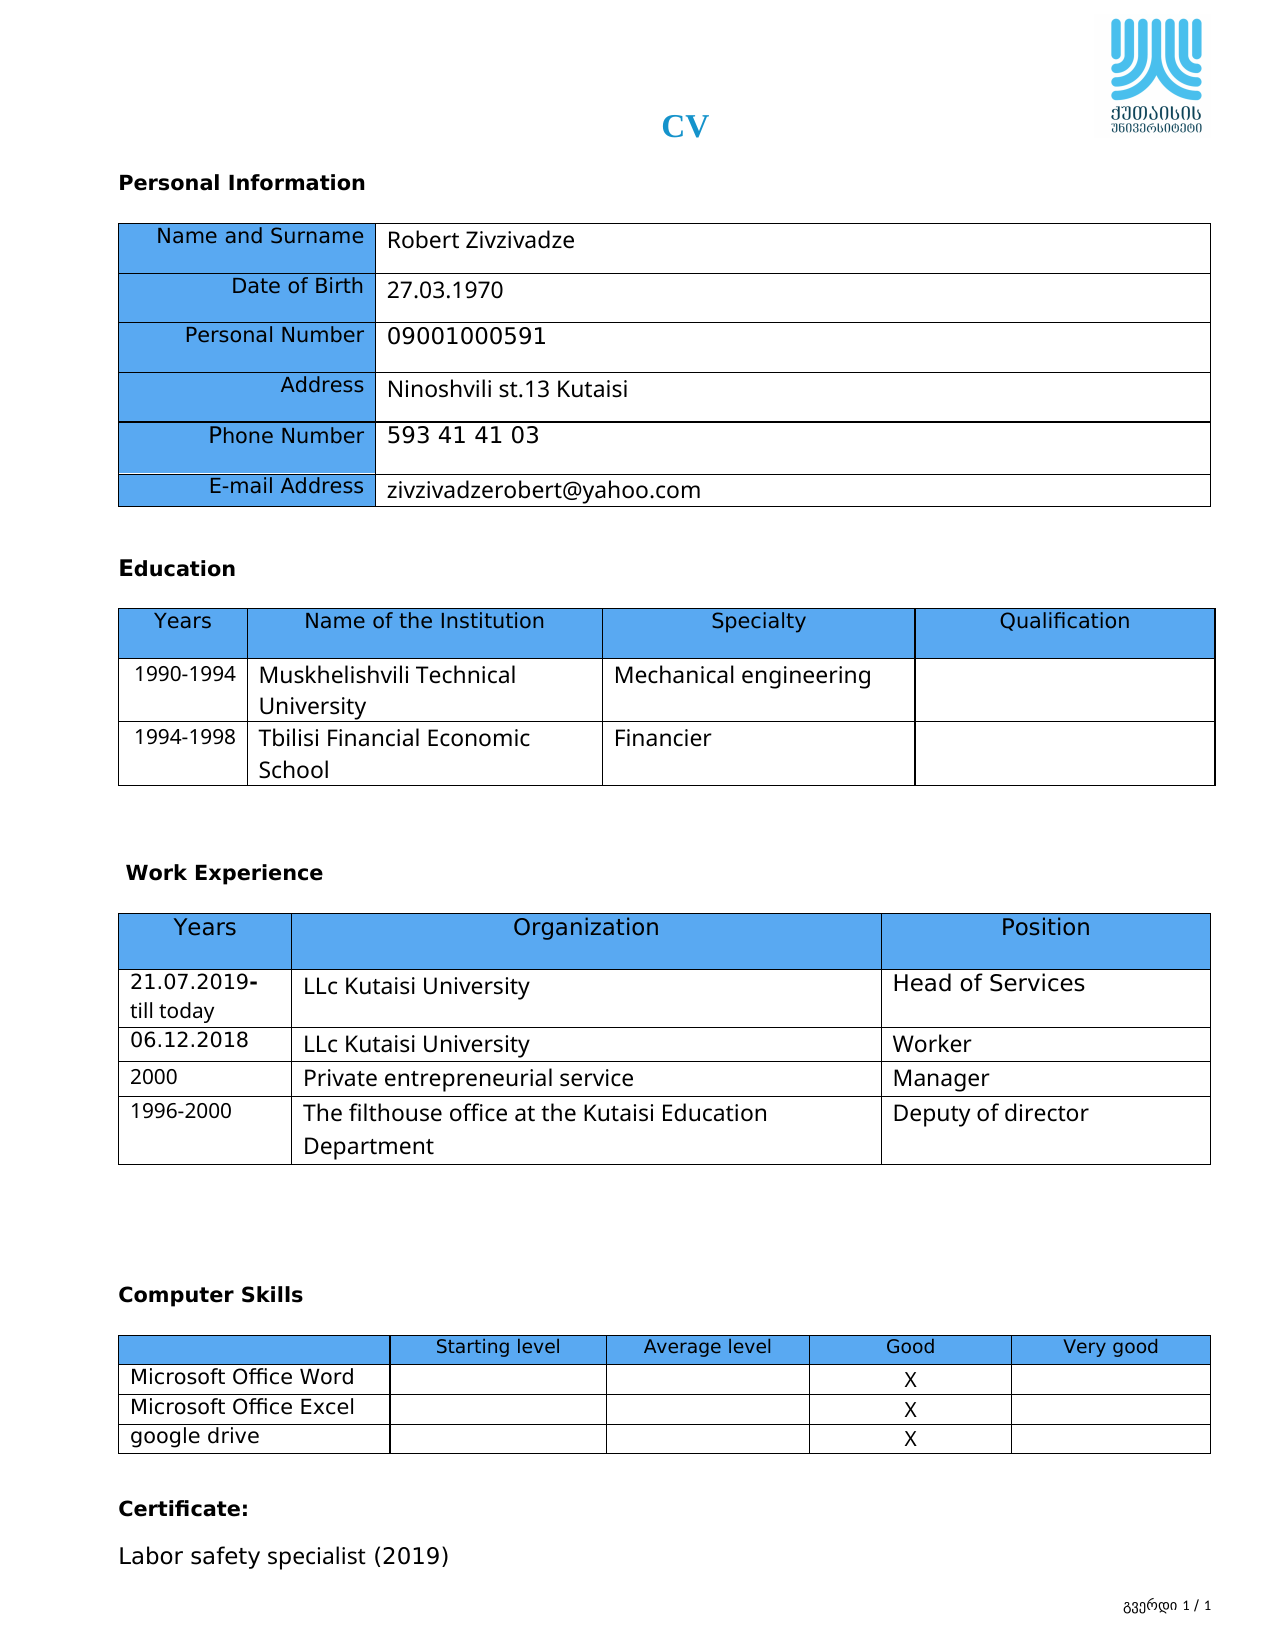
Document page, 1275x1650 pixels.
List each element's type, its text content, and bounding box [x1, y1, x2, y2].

table_cell The filthouse office at the Kutaisi Education Department [292, 1097, 881, 1164]
table_cell [391, 1425, 606, 1453]
table_cell X [810, 1395, 1011, 1423]
table_cell Address [119, 373, 375, 421]
table_cell google drive [119, 1425, 389, 1453]
table_header Name of the Institution [248, 609, 602, 658]
table_header Very good [1012, 1336, 1210, 1364]
table_header Position [882, 914, 1210, 969]
table_cell Private entrepreneurial service [292, 1062, 881, 1096]
text Education [118, 555, 1211, 582]
table_cell [1012, 1425, 1210, 1453]
table_cell Microsoft Office Excel [119, 1395, 389, 1423]
table_cell [607, 1425, 809, 1453]
table_cell LLc Kutaisi University [292, 970, 881, 1027]
table_cell Deputy of director [882, 1097, 1210, 1164]
table_cell Date of Birth [119, 274, 375, 322]
table_cell 21.07.2019-till today [119, 970, 291, 1027]
table_cell Manager [882, 1062, 1210, 1096]
table_cell [607, 1365, 809, 1394]
text Computer Skills [118, 1283, 1211, 1307]
text Labor safety specialist (2019) [118, 1539, 1211, 1571]
table_cell [391, 1395, 606, 1423]
table_header Average level [607, 1336, 809, 1364]
table_cell X [810, 1425, 1011, 1453]
table_header Qualification [916, 609, 1214, 658]
table_header Years [119, 914, 291, 969]
picture [1094, 14, 1211, 138]
table_cell Tbilisi Financial Economic School [248, 722, 602, 785]
table_cell Microsoft Office Word [119, 1365, 389, 1394]
table_cell 2000 [119, 1062, 291, 1096]
table_header Organization [292, 914, 881, 969]
table_header Name and Surname [119, 224, 375, 273]
table_cell Mechanical engineering [603, 659, 914, 721]
table_cell 27.03.1970 [376, 274, 1210, 322]
table_cell 593 41 41 03 [376, 423, 1210, 473]
text Work Experience [118, 861, 1211, 885]
table_cell LLc Kutaisi University [292, 1028, 881, 1061]
table_header Starting level [391, 1336, 606, 1364]
text Certificate: [118, 1497, 1211, 1521]
table_header Robert Zivzivadze [376, 224, 1210, 273]
table_cell Phone Number [119, 423, 375, 473]
table_cell Ninoshvili st.13 Kutaisi [376, 373, 1210, 421]
table_header Years [119, 609, 247, 658]
table_cell Head of Services [882, 970, 1210, 1027]
table_cell [391, 1365, 606, 1394]
table_cell Worker [882, 1028, 1210, 1061]
table_header [119, 1336, 389, 1364]
text Personal Information [118, 171, 1211, 195]
table_cell 09001000591 [376, 323, 1210, 372]
table_cell 06.12.2018 [119, 1028, 291, 1061]
table_cell X [810, 1365, 1011, 1394]
table_header Good [810, 1336, 1011, 1364]
table_cell Financier [603, 722, 914, 785]
table_cell [916, 722, 1214, 785]
table_cell [916, 659, 1214, 721]
table_cell Personal Number [119, 323, 375, 372]
table_cell [607, 1395, 809, 1423]
table_cell zivzivadzerobert@yahoo.com [376, 475, 1210, 506]
table_cell [1012, 1395, 1210, 1423]
table_cell Muskhelishvili Technical University [248, 659, 602, 721]
table_header Specialty [603, 609, 914, 658]
table_cell 1996-2000 [119, 1097, 291, 1164]
table_cell E-mail Address [119, 475, 375, 506]
table_cell 1994-1998 [119, 722, 247, 785]
table_cell 1990-1994 [119, 659, 247, 721]
table_cell [1012, 1365, 1210, 1394]
